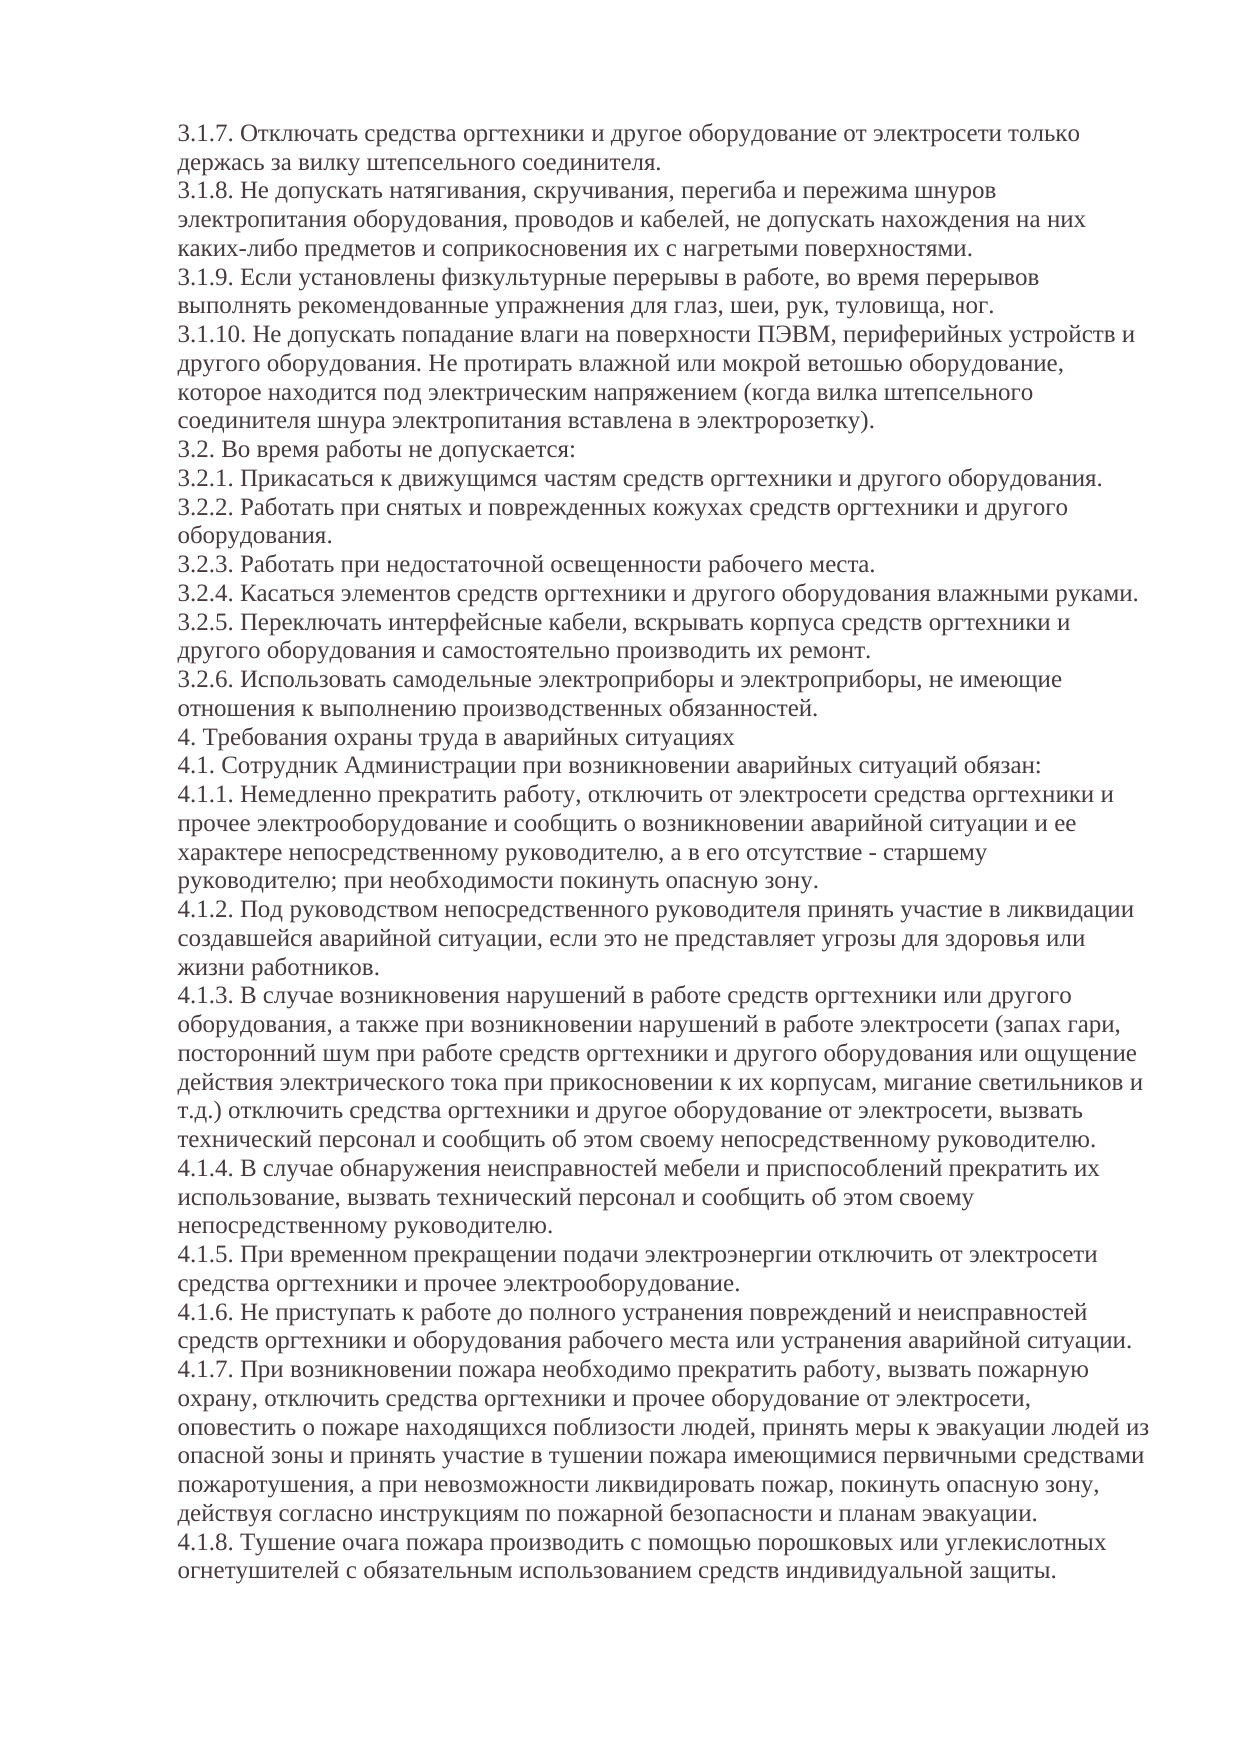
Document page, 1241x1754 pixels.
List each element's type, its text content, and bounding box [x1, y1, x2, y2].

text 3.1.8. Не допускать натягивания, скручивания, перегиба и пережима шнуров электропитания оборудования, проводов и кабелей, не допускать нахождения на них каких-либо предметов и соприкосновения их с нагретыми поверхностями. [177, 176, 1152, 262]
text 4.1.3. В случае возникновения нарушений в работе средств оргтехники или другого оборудования, а также при возникновении нарушений в работе электросети (запах гари, посторонний шум при работе средств оргтехники и другого оборудования или ощущение действия электрического тока при прикосновении к их корпусам, мигание светильников и т.д.) отключить средства оргтехники и другое оборудование от электросети, вызвать технический персонал и сообщить об этом своему непосредственному руководителю. [177, 981, 1152, 1153]
text 3.1.9. Если установлены физкультурные перерывы в работе, во время перерывов выполнять рекомендованные упражнения для глаз, шеи, рук, туловища, ног. [177, 262, 1152, 319]
text 3.2.2. Работать при снятых и поврежденных кожухах средств оргтехники и другого оборудования. [177, 492, 1152, 549]
text 3.2.3. Работать при недостаточной освещенности рабочего места. [177, 549, 1152, 578]
text 4.1.5. При временном прекращении подачи электроэнергии отключить от электросети средства оргтехники и прочее электрооборудование. [177, 1239, 1152, 1297]
text 3.2. Во время работы не допускается: [177, 434, 1152, 463]
text 3.1.7. Отключать средства оргтехники и другое оборудование от электросети только держась за вилку штепсельного соединителя. [177, 118, 1152, 176]
text 4.1.8. Тушение очага пожара производить с помощью порошковых или углекислотных огнетушителей с обязательным использованием средств индивидуальной защиты. [177, 1527, 1152, 1584]
text 4.1.6. Не приступать к работе до полного устранения повреждений и неисправностей средств оргтехники и оборудования рабочего места или устранения аварийной ситуации. [177, 1297, 1152, 1354]
text 4.1. Сотрудник Администрации при возникновении аварийных ситуаций обязан: [177, 751, 1152, 779]
text 3.2.6. Использовать самодельные электроприборы и электроприборы, не имеющие отношения к выполнению производственных обязанностей. [177, 664, 1152, 722]
text 4.1.4. В случае обнаружения неисправностей мебели и приспособлений прекратить их использование, вызвать технический персонал и сообщить об этом своему непосредственному руководителю. [177, 1153, 1152, 1239]
text 3.2.4. Касаться элементов средств оргтехники и другого оборудования влажными руками. [177, 578, 1152, 607]
text 3.2.5. Переключать интерфейсные кабели, вскрывать корпуса средств оргтехники и другого оборудования и самостоятельно производить их ремонт. [177, 607, 1152, 664]
text 4. Требования охраны труда в аварийных ситуациях [177, 722, 1152, 751]
text 4.1.7. При возникновении пожара необходимо прекратить работу, вызвать пожарную охрану, отключить средства оргтехники и прочее оборудование от электросети, оповестить о пожаре находящихся поблизости людей, принять меры к эвакуации людей из опасной зоны и принять участие в тушении пожара имеющимися первичными средствами пожаротушения, а при невозможности ликвидировать пожар, покинуть опасную зону, действуя согласно инструкциям по пожарной безопасности и планам эвакуации. [177, 1354, 1152, 1527]
text 4.1.1. Немедленно прекратить работу, отключить от электросети средства оргтехники и прочее электрооборудование и сообщить о возникновении аварийной ситуации и ее характере непосредственному руководителю, а в его отсутствие - старшему руководителю; при необходимости покинуть опасную зону. [177, 779, 1152, 894]
text 4.1.2. Под руководством непосредственного руководителя принять участие в ликвидации создавшейся аварийной ситуации, если это не представляет угрозы для здоровья или жизни работников. [177, 894, 1152, 981]
text 3.2.1. Прикасаться к движущимся частям средств оргтехники и другого оборудования. [177, 463, 1152, 492]
text 3.1.10. Не допускать попадание влаги на поверхности ПЭВМ, периферийных устройств и другого оборудования. Не протирать влажной или мокрой ветошью оборудование, которое находится под электрическим напряжением (когда вилка штепсельного соединителя шнура электропитания вставлена в электророзетку). [177, 319, 1152, 434]
